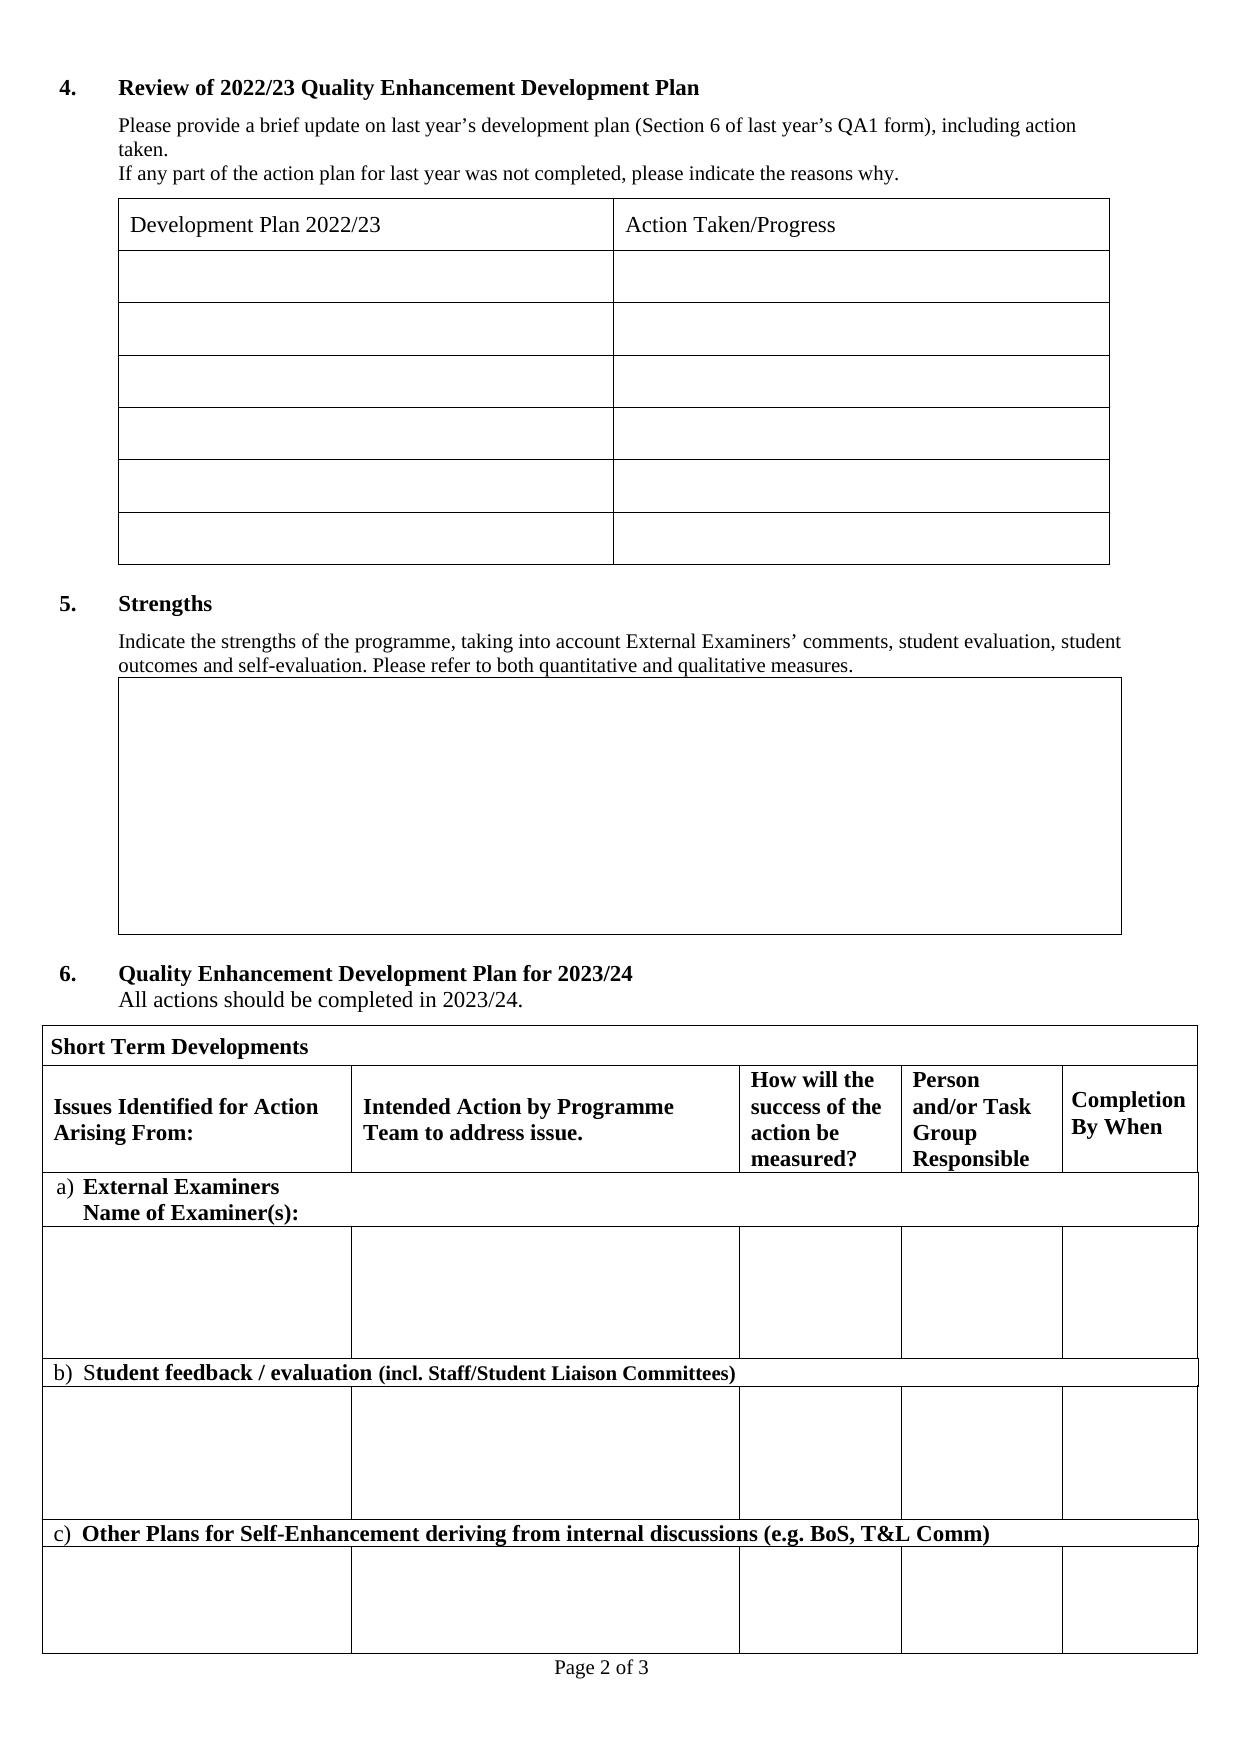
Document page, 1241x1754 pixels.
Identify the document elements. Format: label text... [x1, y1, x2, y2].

table_cell b) Student feedback / evaluation (incl. Staff/Student Liaison Committees) [43, 1359, 1198, 1386]
table_cell [119, 251, 613, 302]
table_cell [43, 1547, 351, 1652]
table_header Short Term Developments [43, 1026, 1197, 1065]
text 5. Strengths [59, 590, 1122, 617]
table_cell [352, 1227, 739, 1358]
table_cell External Examiners Name of Examiner(s): [43, 1173, 1198, 1226]
table_cell Completion By When [1063, 1066, 1197, 1172]
table_cell Intended Action by Programme Team to address issue. [352, 1066, 739, 1172]
table_cell [119, 513, 613, 564]
table_cell [1063, 1547, 1197, 1652]
table_cell How will the success of the action be measured? [740, 1066, 901, 1172]
table_cell [740, 1227, 901, 1358]
table_cell Issues Identified for Action Arising From: [43, 1066, 351, 1172]
table_cell [614, 408, 1109, 459]
table_cell [740, 1547, 901, 1652]
table_cell [352, 1547, 739, 1652]
table_cell [614, 460, 1109, 512]
table_header Development Plan 2022/23 [119, 199, 613, 250]
text 4. Review of 2022/23 Quality Enhancement Development Plan [59, 74, 1122, 100]
table_cell [614, 303, 1109, 354]
table_cell [43, 1227, 351, 1358]
table_cell [614, 251, 1109, 302]
text 6. Quality Enhancement Development Plan for 2023/24 [59, 960, 1122, 987]
text All actions should be completed in 2023/24. [118, 987, 1122, 1013]
table_cell [1063, 1227, 1197, 1358]
table_cell [119, 460, 613, 512]
table_cell [119, 303, 613, 354]
table_cell [119, 408, 613, 459]
table_cell [740, 1387, 901, 1518]
text Please provide a brief update on last year’s development plan (Section 6 of last year’s QA1 form), including action taken. [118, 113, 1122, 161]
table_cell [119, 356, 613, 407]
table_cell [352, 1387, 739, 1518]
text If any part of the action plan for last year was not completed, please indicate the reasons why. [118, 161, 1122, 185]
table_cell [902, 1387, 1062, 1518]
table_cell [902, 1227, 1062, 1358]
table_cell c) Other Plans for Self-Enhancement deriving from internal discussions (e.g. BoS, T&L Comm) [43, 1520, 1198, 1546]
table_cell Person and/or Task Group Responsible [902, 1066, 1062, 1172]
table_header [119, 678, 1121, 934]
table_cell [614, 513, 1109, 564]
text Indicate the strengths of the programme, taking into account External Examiners’ comments, student evaluation, student outcomes and self-evaluation. Please refer to both quantitative and qualitative measures. [118, 629, 1122, 677]
table_cell [1063, 1387, 1197, 1518]
table_cell [43, 1387, 351, 1518]
table_cell [902, 1547, 1062, 1652]
table_header Action Taken/Progress [614, 199, 1109, 250]
table_cell [614, 356, 1109, 407]
